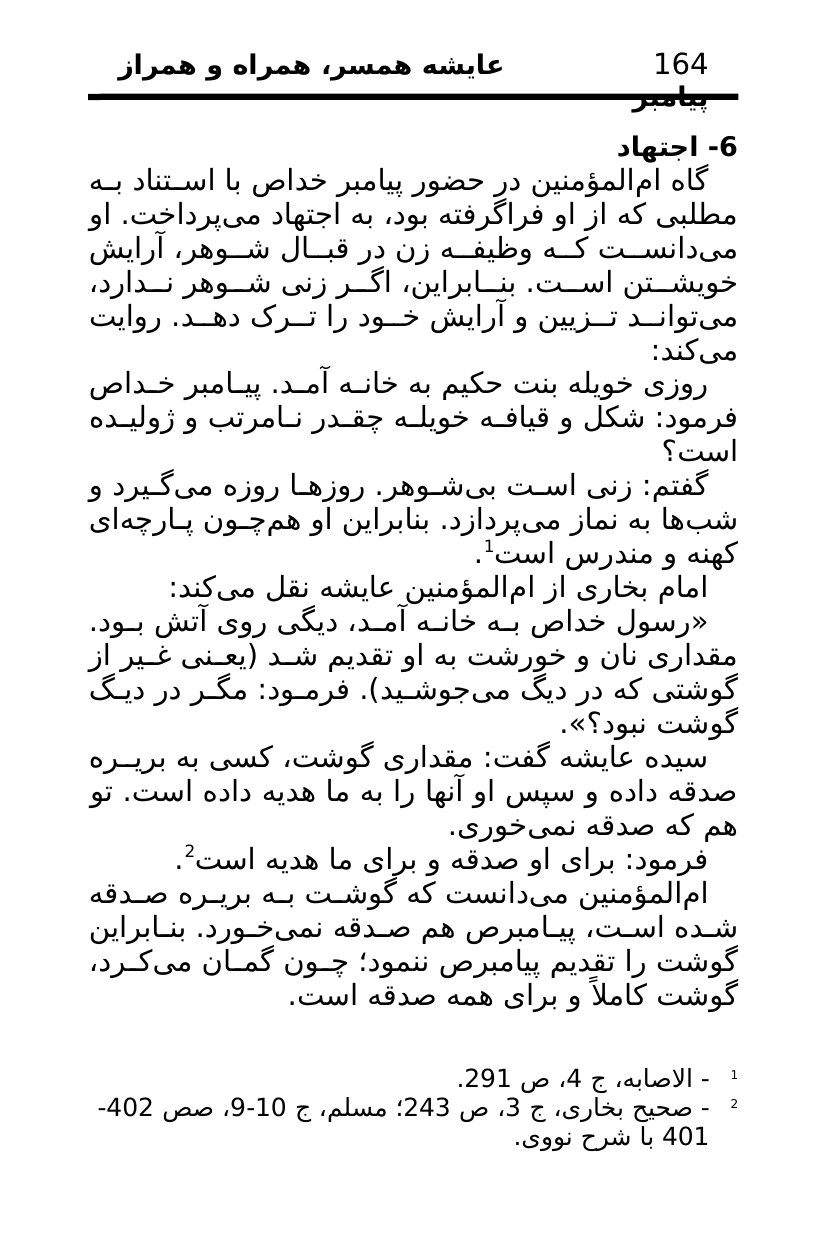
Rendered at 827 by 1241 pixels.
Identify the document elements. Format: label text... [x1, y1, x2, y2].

text گاه ام‌المؤمنین در حضور پیامبر خداص با استناد به مطلبی که از او فراگرفته بود، به اجتهاد می‌پرداخت. او می‌دانست که وظیفه زن در قبال شوهر، آرایش خویشتن است. بنابراین، اگر زنی شوهر ندارد، می‌تواند تزیین و آرایش خود را ترک دهد. روایت می‌کند: [89, 163, 738, 367]
text 6- اجتهاد [89, 132, 738, 163]
text روزی خویله بنت حکیم به خانه آمد. پیامبر خداص فرمود: شکل و قیافه خویله چقدر نامرتب و ژولیده است؟ [89, 367, 738, 469]
text امام بخاری از ام‌المؤمنین عایشه نقل می‌کند: [89, 571, 738, 604]
text سیده عایشه گفت: مقداری گوشت، کسی به بریره صدقه داده و سپس او آنها را به ما هدیه داده است. تو هم که صدقه نمی‌خوری. [89, 740, 738, 842]
text ام‌المؤمنین می‌دانست که گوشت به بریره صدقه شده است، پیامبرص هم صدقه نمی‌خورد. بنابراین گوشت را تقدیم پیامبرص ننمود؛ چون گمان می‌کرد، گوشت کاملاً و برای همه صدقه است. [89, 876, 738, 1012]
text «رسول خداص به خانه آمد، دیگی روی آتش بود. مقداری نان و خورشت به او تقدیم شد (یعنی غیر از گوشتی که در دیگ می‌جوشید). فرمود: مگر در دیگ گوشت نبود؟». [89, 604, 738, 740]
text گفتم: زنی است بی‌شوهر. روزها روزه می‌گیرد و شب‌ها به نماز می‌پردازد. بنابراین او هم‌چون پارچه‌ای کهنه و مندرس است. [89, 469, 738, 571]
text فرمود: برای او صدقه و برای ما هدیه است. [89, 842, 738, 876]
